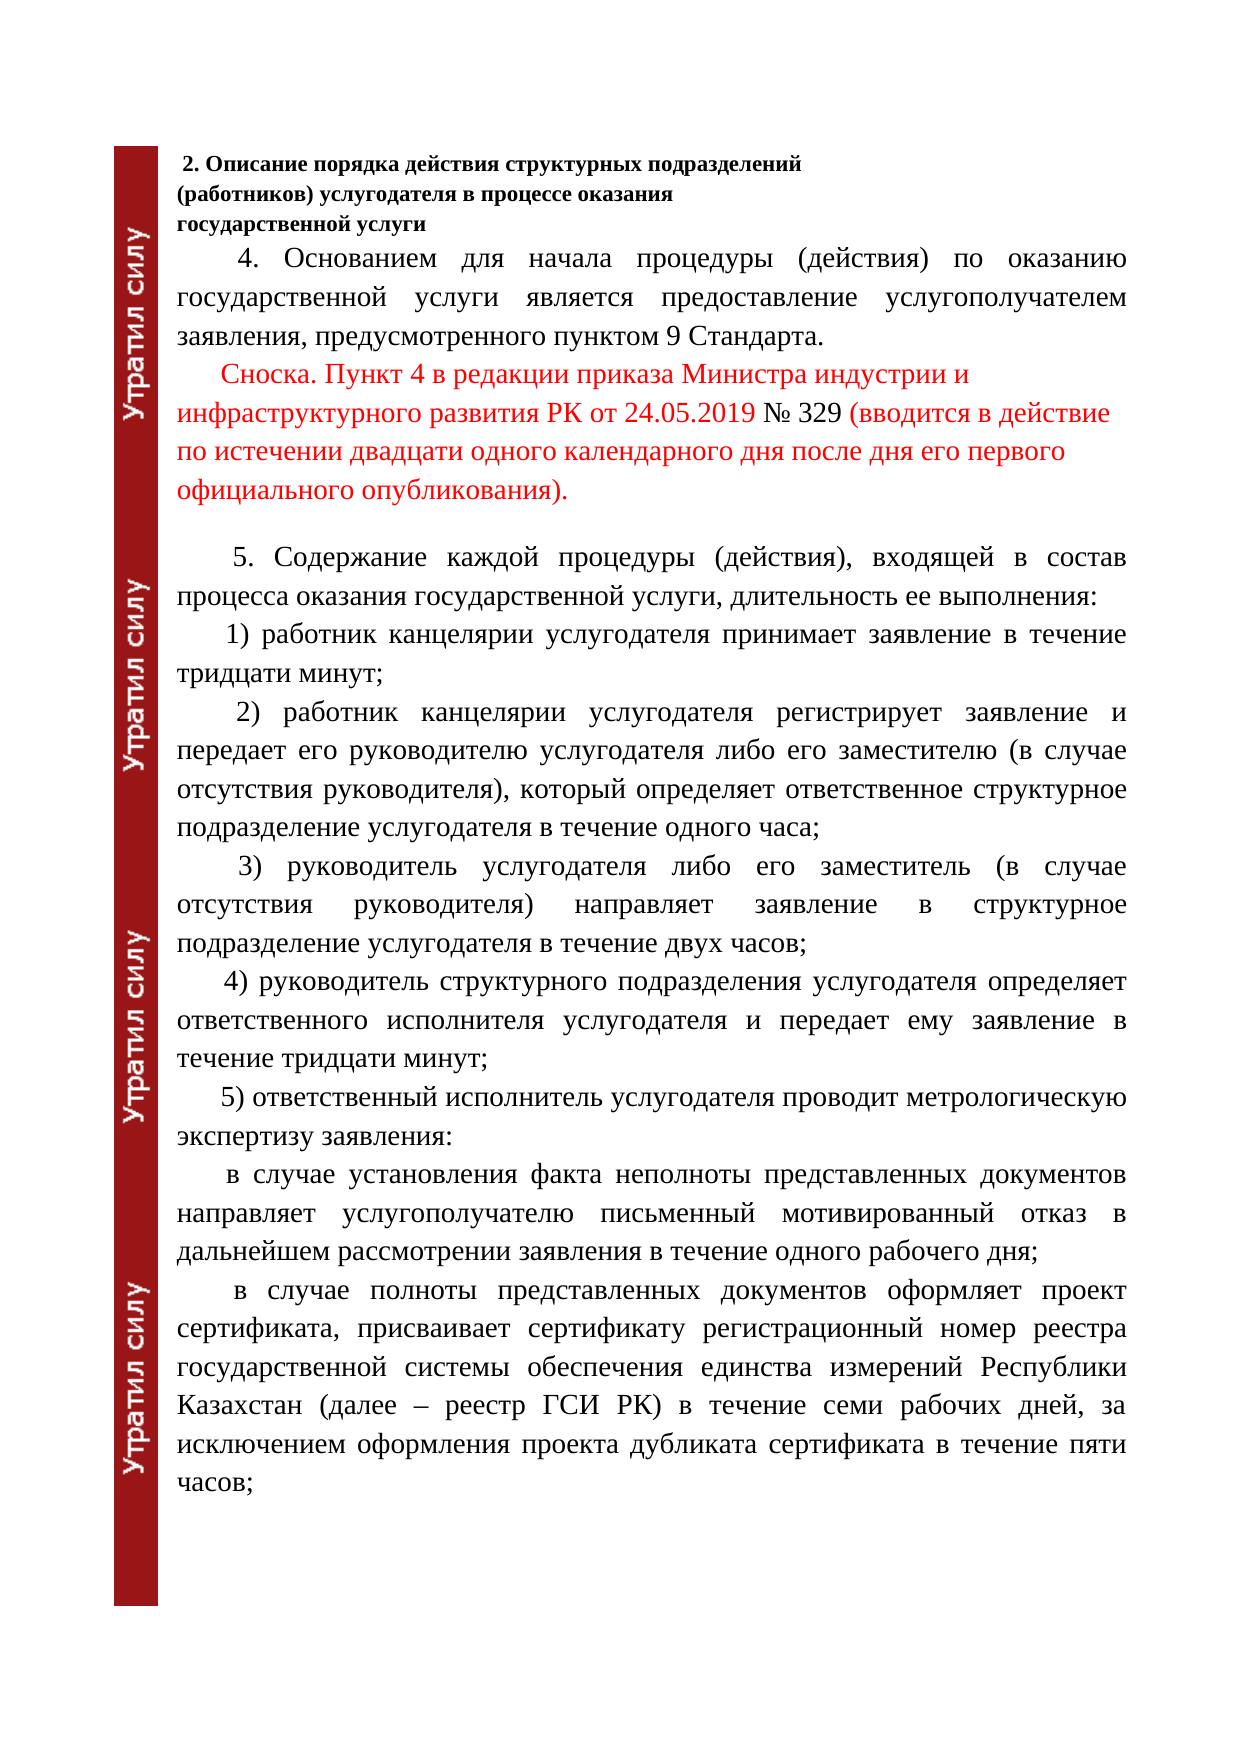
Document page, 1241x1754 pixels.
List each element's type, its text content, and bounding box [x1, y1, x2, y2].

picture [114, 958, 158, 963]
picture [114, 146, 158, 150]
text 5. Содержание каждой процедуры (действия), входящей в состав процесса оказания государственной услуги, длительность ее выполнения: [112, 539, 1128, 612]
picture [114, 843, 158, 848]
text 4. Основанием для начала процедуры (действия) по оказанию государственной услуги является предоставление услугополучателем заявления, предусмотренного пунктом 9 Стандарта. [112, 241, 1128, 351]
text в случае установления факта неполноты представленных документов направляет услугополучателю письменный мотивированный отказ в дальнейшем рассмотрении заявления в течение одного рабочего дня; [112, 1156, 1128, 1267]
picture [114, 1151, 158, 1156]
picture [114, 612, 158, 617]
picture [114, 351, 158, 356]
text в случае полноты представленных документов оформляет проект сертификата, присваивает сертификату регистрационный номер реестра государственной системы обеспечения единства измерений Республики Казахстан (далее – реестр ГСИ РК) в течение семи рабочих дней, за исключением оформления проекта дубликата сертификата в течение пяти часов; [112, 1272, 1128, 1498]
text Сноска. Пункт 4 в редакции приказа Министра индустрии и инфраструктурного развития РК от 24.05.2019 № 329 (вводится в действие по истечении двадцати одного календарного дня после дня его первого официального опубликования). [112, 356, 1128, 536]
picture [114, 1074, 158, 1079]
text 3) руководитель услугодателя либо его заместитель (в случае отсутствия руководителя) направляет заявление в структурное подразделение услугодателя в течение двух часов; [112, 848, 1128, 958]
text 1) работник канцелярии услугодателя принимает заявление в течение тридцати минут; [112, 617, 1128, 689]
picture [114, 1267, 158, 1272]
picture [114, 1498, 158, 1606]
text 2. Описание порядка действия структурных подразделений (работников) услугодателя в процессе оказания государственной услуги [112, 150, 1128, 237]
text 5) ответственный исполнитель услугодателя проводит метрологическую экспертизу заявления: [112, 1079, 1128, 1151]
picture [114, 689, 158, 694]
text 4) руководитель структурного подразделения услугодателя определяет ответственного исполнителя услугодателя и передает ему заявление в течение тридцати минут; [112, 963, 1128, 1074]
picture [114, 237, 158, 241]
text 2) работник канцелярии услугодателя регистрирует заявление и передает его руководителю услугодателя либо его заместителю (в случае отсутствия руководителя), который определяет ответственное структурное подразделение услугодателя в течение одного часа; [112, 694, 1128, 843]
